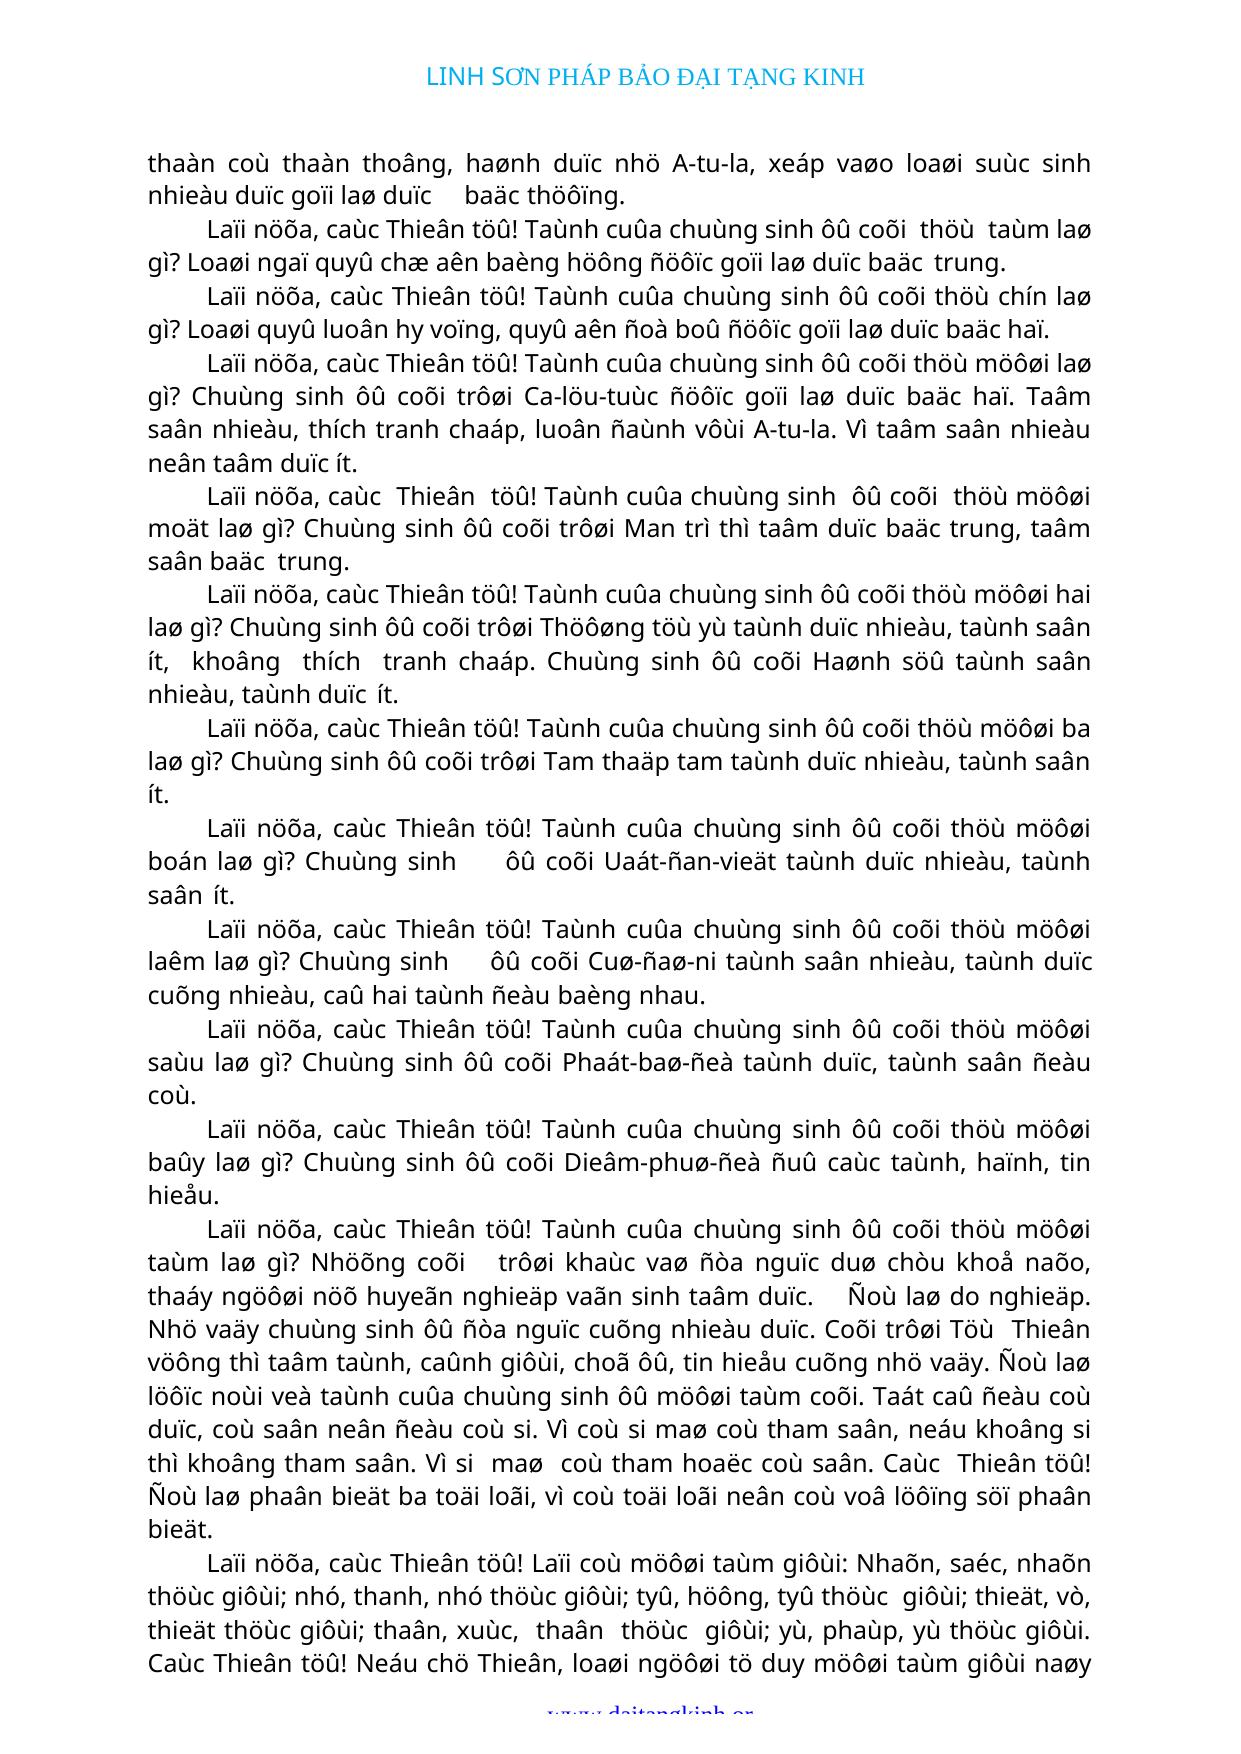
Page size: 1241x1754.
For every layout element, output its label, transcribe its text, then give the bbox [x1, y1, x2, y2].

text Laïi nöõa, caùc Thieân töû! Taùnh cuûa chuùng sinh ôû coõi thöù möôøi ba laø gì? Chuùng sinh ôû coõi trôøi Tam thaäp tam taùnh duïc nhieàu, taùnh saân ít. [147, 711, 1093, 811]
text Laïi nöõa, caùc Thieân töû! Taùnh cuûa chuùng sinh ôû coõi thöù möôøi taùm laø gì? Nhöõng coõi trôøi khaùc vaø ñòa nguïc duø chòu khoå naõo, thaáy ngöôøi nöõ huyeãn nghieäp vaãn sinh taâm duïc. Ñoù laø do nghieäp. Nhö vaäy chuùng sinh ôû ñòa nguïc cuõng nhieàu duïc. Coõi trôøi Töù Thieân vöông thì taâm taùnh, caûnh giôùi, choã ôû, tin hieåu cuõng nhö vaäy. Ñoù laø löôïc noùi veà taùnh cuûa chuùng sinh ôû möôøi taùm coõi. Taát caû ñeàu coù duïc, coù saân neân ñeàu coù si. Vì coù si maø coù tham saân, neáu khoâng si thì khoâng tham saân. Vì si maø coù tham hoaëc coù saân. Caùc Thieân töû! Ñoù laø phaân bieät ba toäi loãi, vì coù toäi loãi neân coù voâ löôïng söï phaân bieät. [147, 1212, 1093, 1546]
text Laïi nöõa, caùc Thieân töû! Taùnh cuûa chuùng sinh ôû coõi thöù möôøi hai laø gì? Chuùng sinh ôû coõi trôøi Thöôøng töù yù taùnh duïc nhieàu, taùnh saân ít, khoâng thích tranh chaáp. Chuùng sinh ôû coõi Haønh söû taùnh saân nhieàu, taùnh duïc ít. [147, 577, 1092, 711]
text thaàn coù thaàn thoâng, haønh duïc nhö A-tu-la, xeáp vaøo loaøi suùc sinh nhieàu duïc goïi laø duïc baäc thöôïng. [147, 145, 1093, 212]
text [147, 1546, 1093, 1680]
text Laïi nöõa, caùc Thieân töû! Taùnh cuûa chuùng sinh ôû coõi thöù möôøi boán laø gì? Chuùng sinh ôû coõi Uaát-ñan-vieät taùnh duïc nhieàu, taùnh saân ít. [147, 811, 1092, 911]
text Laïi nöõa, caùc Thieân töû! Taùnh cuûa chuùng sinh ôû coõi thöù möôøi saùu laø gì? Chuùng sinh ôû coõi Phaát-baø-ñeà taùnh duïc, taùnh saân ñeàu coù. [147, 1012, 1093, 1112]
text Laïi nöõa, caùc Thieân töû! Taùnh cuûa chuùng sinh ôû coõi thöù taùm laø gì? Loaøi ngaï quyû chæ aên baèng höông ñöôïc goïi laø duïc baäc trung. [147, 212, 1093, 279]
text Laïi nöõa, caùc Thieân töû! Taùnh cuûa chuùng sinh ôû coõi thöù möôøi moät laø gì? Chuùng sinh ôû coõi trôøi Man trì thì taâm duïc baäc trung, taâm saân baäc trung. [147, 479, 1093, 577]
text Laïi nöõa, caùc Thieân töû! Taùnh cuûa chuùng sinh ôû coõi thöù möôøi laêm laø gì? Chuùng sinh ôû coõi Cuø-ñaø-ni taùnh saân nhieàu, taùnh duïc cuõng nhieàu, caû hai taùnh ñeàu baèng nhau. [147, 911, 1093, 1012]
text Laïi nöõa, caùc Thieân töû! Taùnh cuûa chuùng sinh ôû coõi thöù möôøi baûy laø gì? Chuùng sinh ôû coõi Dieâm-phuø-ñeà ñuû caùc taùnh, haïnh, tin hieåu. [147, 1112, 1093, 1212]
text Laïi nöõa, caùc Thieân töû! Taùnh cuûa chuùng sinh ôû coõi thöù möôøi laø gì? Chuùng sinh ôû coõi trôøi Ca-löu-tuùc ñöôïc goïi laø duïc baäc haï. Taâm saân nhieàu, thích tranh chaáp, luoân ñaùnh vôùi A-tu-la. Vì taâm saân nhieàu neân taâm duïc ít. [147, 346, 1093, 479]
text Laïi nöõa, caùc Thieân töû! Taùnh cuûa chuùng sinh ôû coõi thöù chín laø gì? Loaøi quyû luoân hy voïng, quyû aên ñoà boû ñöôïc goïi laø duïc baäc haï. [147, 279, 1093, 346]
